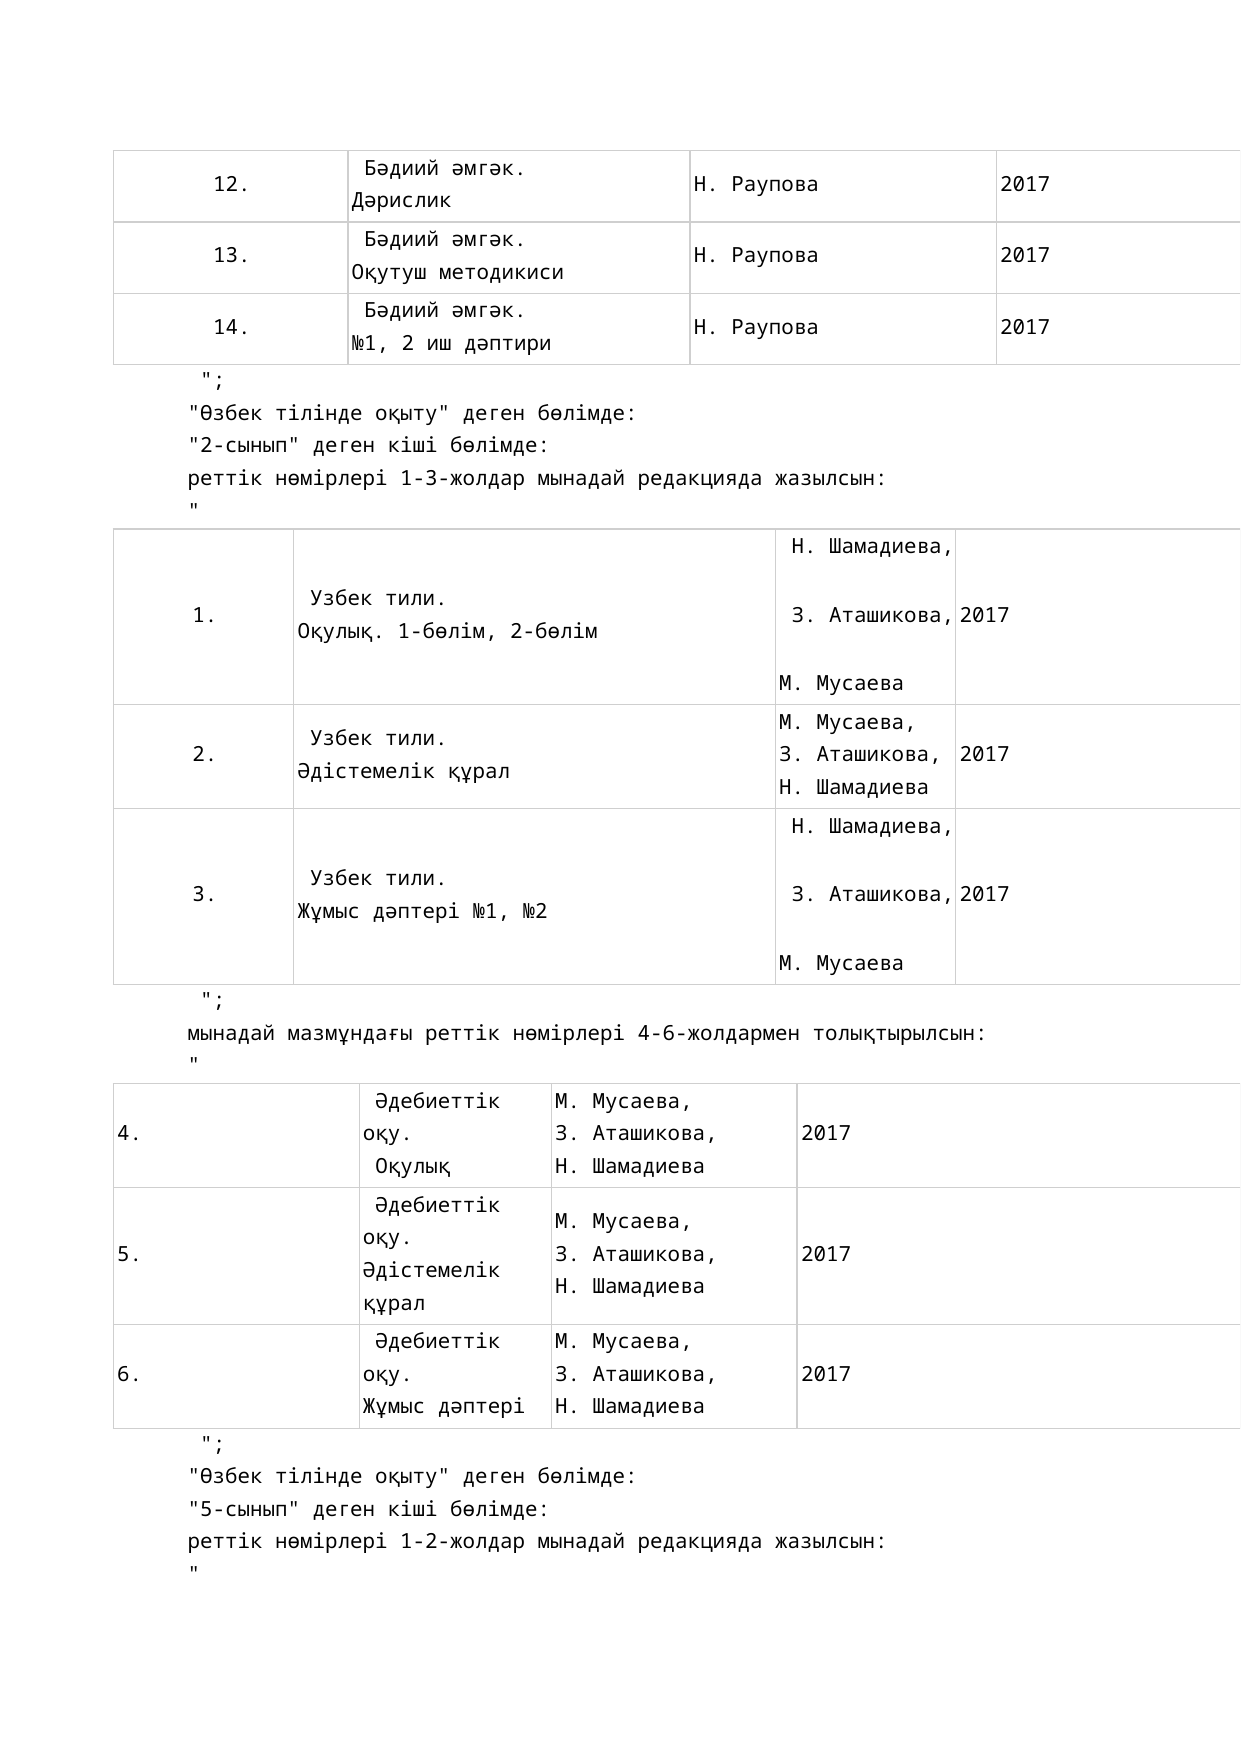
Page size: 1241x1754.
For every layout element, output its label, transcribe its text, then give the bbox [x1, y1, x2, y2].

text " [112, 1050, 1128, 1079]
text "; [112, 365, 1128, 394]
table_cell М. Мусаева, З. Аташикова, Н. Шамадиева [552, 1188, 796, 1323]
table_cell Әдебиеттік оқу. Жұмыс дәптері [360, 1325, 551, 1427]
table_header 4. [114, 1084, 359, 1187]
table_cell 6. [114, 1325, 359, 1427]
table_header 2017 [956, 530, 1240, 704]
text " [112, 496, 1128, 524]
text мынадай мазмұндағы реттік нөмірлері 4-6-жолдармен толықтырылсын: [112, 1018, 1128, 1046]
table_cell 3. [114, 809, 293, 984]
table_header 2017 [798, 1084, 1240, 1187]
text реттік нөмірлері 1-3-жолдар мынадай редакцияда жазылсын: [112, 463, 1128, 492]
table_cell Бәдиий әмгәк. Дәрислик [349, 151, 689, 221]
table_cell Н. Шамадиева, З. Аташикова, М. Мусаева [776, 809, 955, 984]
table_cell 2017 [997, 151, 1240, 221]
table_cell 14. [114, 294, 347, 364]
text " [112, 1559, 1128, 1588]
table_header М. Мусаева, З. Аташикова, Н. Шамадиева [552, 1084, 796, 1187]
table_cell Н. Раупова [691, 151, 996, 221]
table_cell 13. [114, 223, 347, 293]
table_cell 12. [114, 151, 347, 221]
table_cell Бәдиий әмгәк. №1, 2 иш дәптири [349, 294, 689, 364]
text "Өзбек тілінде оқыту" деген бөлімде: [112, 398, 1128, 426]
text "; [112, 1429, 1128, 1457]
table_cell Бәдиий әмгәк. Оқутуш методикиси [349, 223, 689, 293]
text "5-сынып" деген кіші бөлімде: [112, 1494, 1128, 1522]
table_cell 2017 [997, 294, 1240, 364]
table_cell Узбек тили. Әдістемелік құрал [294, 705, 775, 808]
table_cell Узбек тили. Жұмыс дәптері №1, №2 [294, 809, 775, 984]
table_header 1. [114, 530, 293, 704]
text "Өзбек тілінде оқыту" деген бөлімде: [112, 1461, 1128, 1490]
table_header Н. Шамадиева, З. Аташикова, М. Мусаева [776, 530, 955, 704]
text "; [112, 985, 1128, 1014]
table_cell 2. [114, 705, 293, 808]
table_cell М. Мусаева, З. Аташикова, Н. Шамадиева [552, 1325, 796, 1427]
table_cell 2017 [798, 1325, 1240, 1427]
table_cell 2017 [956, 809, 1240, 984]
text "2-сынып" деген кіші бөлімде: [112, 431, 1128, 459]
table_header Әдебиеттік оқу. Оқулық [360, 1084, 551, 1187]
table_cell М. Мусаева, З. Аташикова, Н. Шамадиева [776, 705, 955, 808]
table_header Узбек тили. Оқулық. 1-бөлім, 2-бөлім [294, 530, 775, 704]
table_cell 2017 [798, 1188, 1240, 1323]
table_cell 5. [114, 1188, 359, 1323]
table_cell Н. Раупова [691, 223, 996, 293]
table_cell 2017 [997, 223, 1240, 293]
table_cell Әдебиеттік оқу. Әдістемелік құрал [360, 1188, 551, 1323]
table_cell 2017 [956, 705, 1240, 808]
text реттік нөмірлері 1-2-жолдар мынадай редакцияда жазылсын: [112, 1527, 1128, 1555]
table_cell Н. Раупова [691, 294, 996, 364]
